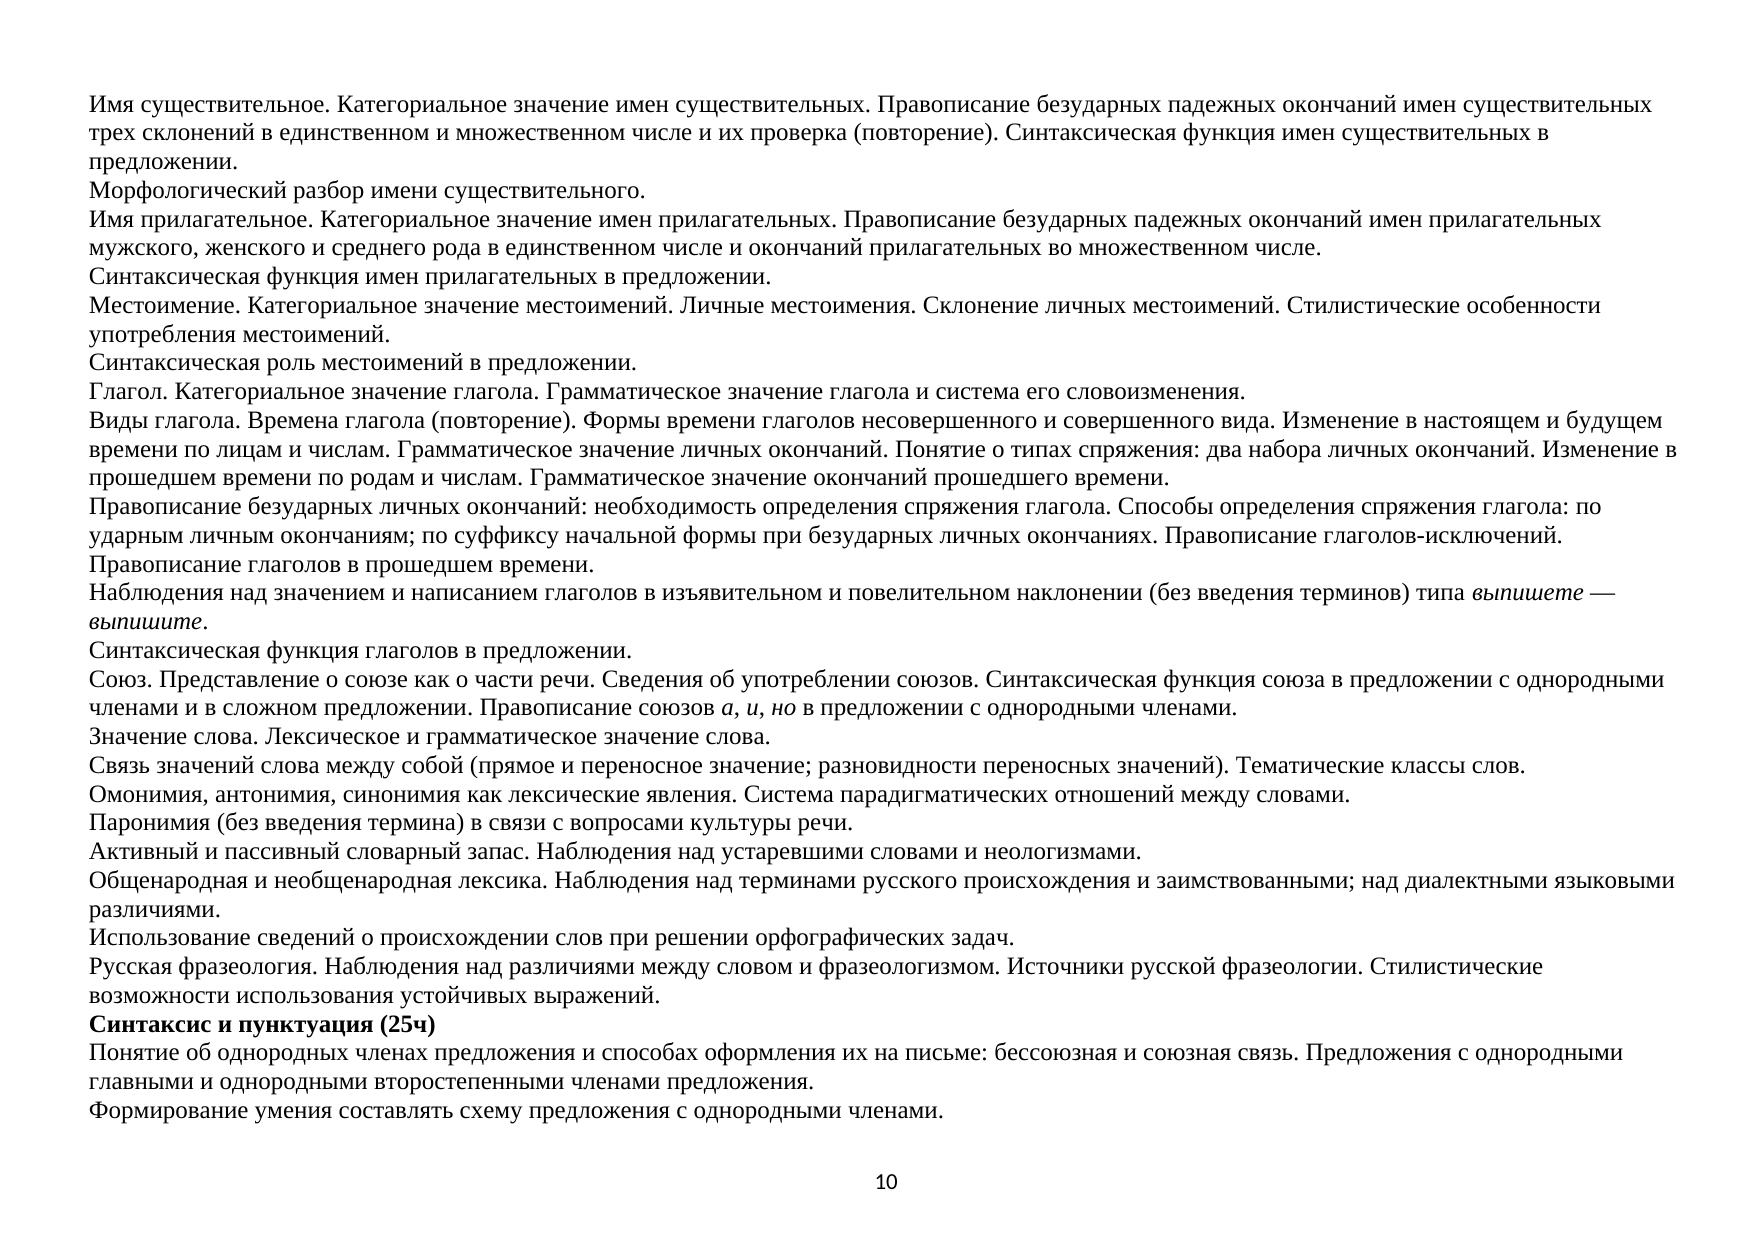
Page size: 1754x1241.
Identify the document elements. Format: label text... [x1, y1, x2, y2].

text Общенародная и необщенародная лексика. Наблюдения над терминами русского происхождения и заимствованными; над диалектными языковыми различиями. [89, 865, 1683, 922]
text Имя прилагательное. Категориальное значение имен прилагательных. Правописание безударных падежных окончаний имен прилагательных мужского, женского и среднего рода в единственном числе и окончаний прилагательных во множественном числе. [89, 204, 1683, 261]
text Местоимение. Категориальное значение местоимений. Личные местоимения. Склонение личных местоимений. Стилистические особенности употребления местоимений. [89, 290, 1683, 347]
text Синтаксическая функция глаголов в предложении. [89, 635, 1683, 664]
text Паронимия (без введения термина) в связи с вопросами культуры речи. [89, 807, 1683, 836]
text Омонимия, антонимия, синонимия как лексические явления. Система парадигматических отношений между словами. [89, 779, 1683, 807]
text Имя существительное. Категориальное значение имен существительных. Правописание безударных падежных окончаний имен существительных трех склонений в единственном и множественном числе и их проверка (повторение). Синтаксическая функция имен существительных в предложении. [89, 89, 1683, 175]
text Понятие об однородных членах предложения и способах оформления их на письме: бессоюзная и союзная связь. Предложения с однородными главными и однородными второстепенными членами предложения. [89, 1037, 1683, 1095]
text Правописание глаголов в прошедшем времени. [89, 549, 1683, 577]
text Активный и пассивный словарный запас. Наблюдения над устаревшими словами и неологизмами. [89, 836, 1683, 865]
text Морфологический разбор имени существительного. [89, 175, 1683, 204]
text Синтаксическая функция имен прилагательных в предложении. [89, 261, 1683, 290]
text Синтаксис и пунктуация (25ч) [89, 1009, 1683, 1037]
text Связь значений слова между собой (прямое и переносное значение; разновидности переносных значений). Тематические классы слов. [89, 750, 1683, 779]
text Глагол. Категориальное значение глагола. Грамматическое значение глагола и система его словоизменения. [89, 376, 1683, 405]
text Формирование умения составлять схему предложения с однородными членами. [89, 1095, 1683, 1124]
text Значение слова. Лексическое и грамматическое значение слова. [89, 721, 1683, 750]
text Использование сведений о происхождении слов при решении орфографических задач. [89, 922, 1683, 951]
text Синтаксическая роль местоимений в предложении. [89, 347, 1683, 376]
text Правописание безударных личных окончаний: необходимость определения спряжения глагола. Способы определения спряжения глагола: по ударным личным окончаниям; по суффиксу начальной формы при безударных личных окончаниях. Правописание глаголов-исключений. [89, 491, 1683, 549]
text Наблюдения над значением и написанием глаголов в изъявительном и повелительном наклонении (без введения терминов) типа выпишете — выпишите. [89, 577, 1683, 635]
text Виды глагола. Времена глагола (повторение). Формы времени глаголов несовершенного и совершенного вида. Изменение в настоящем и будущем времени по лицам и числам. Грамматическое значение личных окончаний. Понятие о типах спряжения: два набора личных окончаний. Изменение в прошедшем времени по родам и числам. Грамматическое значение окончаний прошедшего времени. [89, 405, 1683, 491]
text Русская фразеология. Наблюдения над различиями между словом и фразеологизмом. Источники русской фразеологии. Стилистические возможности использования устойчивых выражений. [89, 951, 1683, 1009]
text Союз. Представление о союзе как о части речи. Сведения об употреблении союзов. Синтаксическая функция союза в предложении с однородными членами и в сложном предложении. Правописание союзов а, и, но в предложении с однородными членами. [89, 664, 1683, 721]
